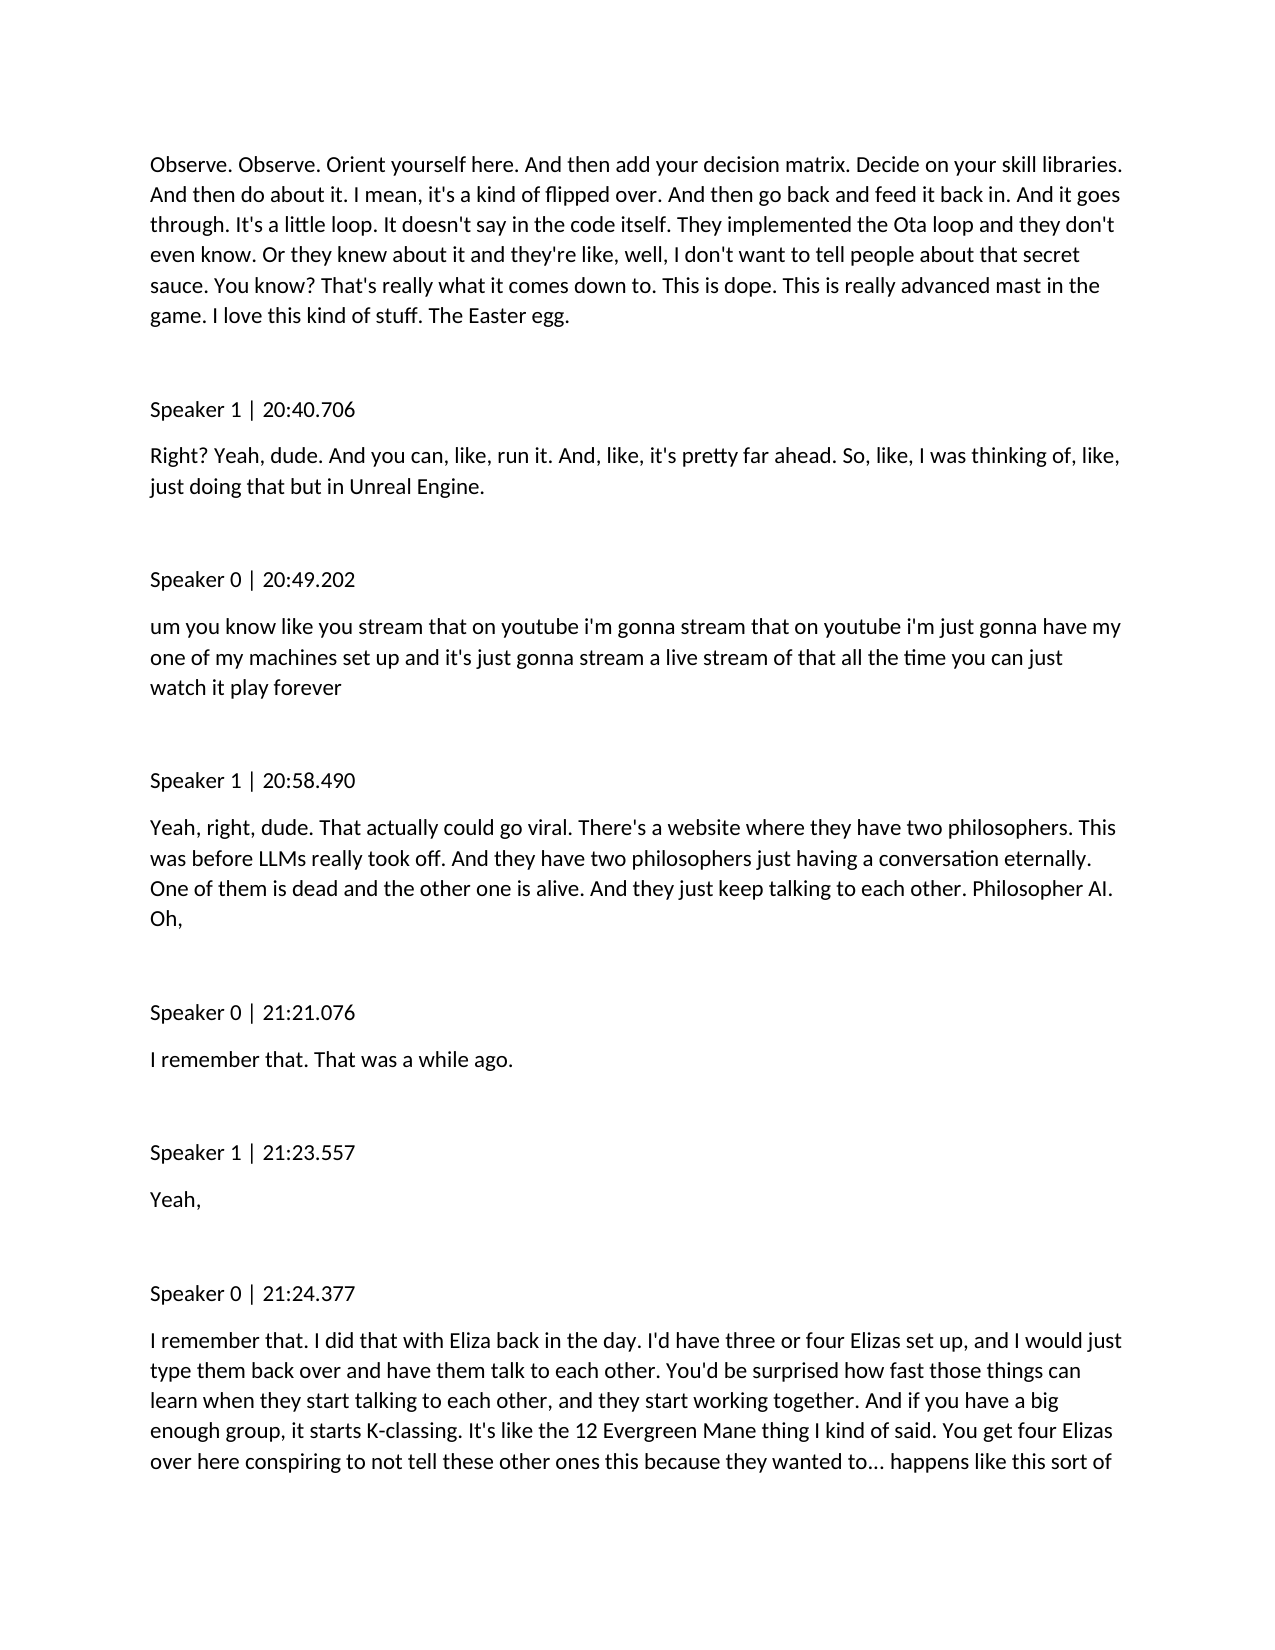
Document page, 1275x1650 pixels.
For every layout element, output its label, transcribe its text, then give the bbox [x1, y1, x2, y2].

text I remember that. That was a while ago. [150, 1045, 1125, 1073]
text Speaker 0 | 21:24.377 [150, 1279, 1125, 1307]
text Speaker 1 | 20:40.706 [150, 395, 1125, 423]
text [150, 1326, 1125, 1475]
text Speaker 1 | 21:23.557 [150, 1138, 1125, 1167]
text um you know like you stream that on youtube i'm gonna stream that on youtube i'm just gonna have my one of my machines set up and it's just gonna stream a live stream of that all the time you can just watch it play forever [150, 612, 1125, 701]
text Observe. Observe. Orient yourself here. And then add your decision matrix. Decide on your skill libraries. And then do about it. I mean, it's a kind of flipped over. And then go back and feed it back in. And it goes through. It's a little loop. It doesn't say in the code itself. They implemented the Ota loop and they don't even know. Or they knew about it and they're like, well, I don't want to tell people about that secret sauce. You know? That's really what it comes down to. This is dope. This is really advanced mast in the game. I love this kind of stuff. The Easter egg. [150, 150, 1125, 329]
text Yeah, [150, 1185, 1125, 1213]
text Right? Yeah, dude. And you can, like, run it. And, like, it's pretty far ahead. So, like, I was thinking of, like, just doing that but in Unreal Engine. [150, 442, 1125, 500]
text Yeah, right, dude. That actually could go viral. There's a website where they have two philosophers. This was before LLMs really took off. And they have two philosophers just having a conversation eternally. One of them is dead and the other one is alive. And they just keep talking to each other. Philosopher AI. Oh, [150, 813, 1125, 932]
text Speaker 1 | 20:58.490 [150, 767, 1125, 795]
text Speaker 0 | 20:49.202 [150, 566, 1125, 594]
text Speaker 0 | 21:21.076 [150, 998, 1125, 1026]
